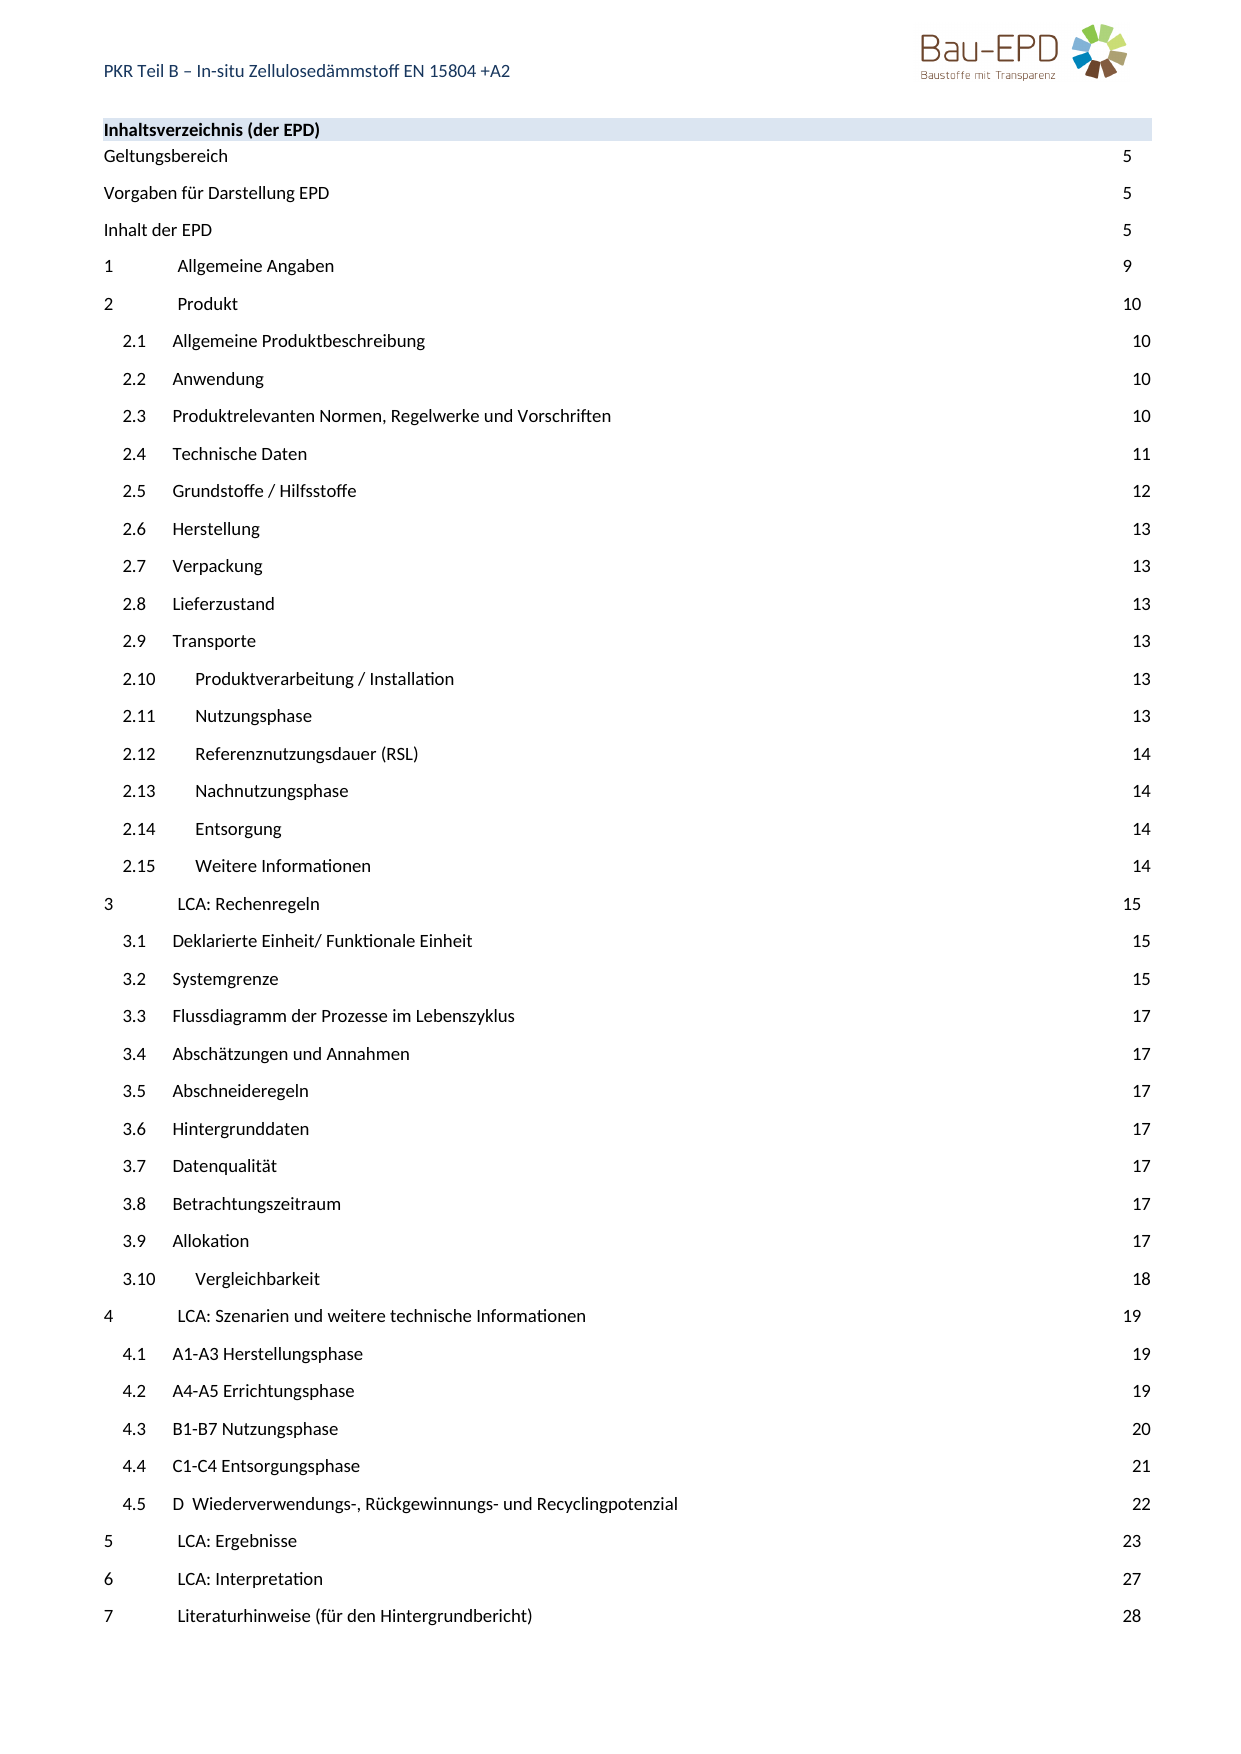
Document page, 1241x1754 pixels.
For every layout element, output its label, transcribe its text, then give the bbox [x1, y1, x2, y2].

text 2 Produkt 10 [103, 292, 1152, 315]
text 2.8 Lieferzustand 13 [122, 592, 1152, 615]
picture [913, 22, 1130, 82]
text 2.12 Referenznutzungsdauer (RSL) 14 [122, 742, 1152, 765]
text 2.5 Grundstoffe / Hilfsstoffe 12 [122, 479, 1152, 502]
text 2.9 Transporte 13 [122, 629, 1152, 652]
text Inhaltsverzeichnis (der EPD) [103, 118, 1152, 141]
text 3.4 Abschätzungen und Annahmen 17 [122, 1042, 1152, 1065]
text 2.1 Allgemeine Produktbeschreibung 10 [122, 329, 1152, 352]
text 3.10 Vergleichbarkeit 18 [122, 1267, 1152, 1290]
text 2.6 Herstellung 13 [122, 517, 1152, 540]
text 3.3 Flussdiagramm der Prozesse im Lebenszyklus 17 [122, 1004, 1152, 1027]
text 2.4 Technische Daten 11 [122, 442, 1152, 465]
text 3.5 Abschneideregeln 17 [122, 1079, 1152, 1102]
text 4 LCA: Szenarien und weitere technische Informationen 19 [103, 1304, 1152, 1327]
text 5 LCA: Ergebnisse 23 [103, 1529, 1152, 1552]
text Inhalt der EPD 5 [103, 218, 1152, 241]
text 2.7 Verpackung 13 [122, 554, 1152, 577]
text 3 LCA: Rechenregeln 15 [103, 892, 1152, 915]
text 1 Allgemeine Angaben 9 [103, 254, 1152, 277]
text 3.7 Datenqualität 17 [122, 1154, 1152, 1177]
text 2.15 Weitere Informationen 14 [122, 854, 1152, 877]
text Vorgaben für Darstellung EPD 5 [103, 181, 1152, 204]
text 2.3 Produktrelevanten Normen, Regelwerke und Vorschriften 10 [122, 404, 1152, 427]
text 2.14 Entsorgung 14 [122, 817, 1152, 840]
text 3.8 Betrachtungszeitraum 17 [122, 1192, 1152, 1215]
text 3.6 Hintergrunddaten 17 [122, 1117, 1152, 1140]
text 2.10 Produktverarbeitung / Installation 13 [122, 667, 1152, 690]
text 4.4 C1-C4 Entsorgungsphase 21 [122, 1454, 1152, 1477]
text 7 Literaturhinweise (für den Hintergrundbericht) 28 [103, 1604, 1152, 1627]
text 2.2 Anwendung 10 [122, 367, 1152, 390]
text Geltungsbereich 5 [103, 144, 1152, 167]
text 3.9 Allokation 17 [122, 1229, 1152, 1252]
text 3.2 Systemgrenze 15 [122, 967, 1152, 990]
text 4.5 D Wiederverwendungs-, Rückgewinnungs- und Recyclingpotenzial 22 [122, 1492, 1152, 1515]
text 6 LCA: Interpretation 27 [103, 1567, 1152, 1590]
text 4.3 B1-B7 Nutzungsphase 20 [122, 1417, 1152, 1440]
text 2.13 Nachnutzungsphase 14 [122, 779, 1152, 802]
text 2.11 Nutzungsphase 13 [122, 704, 1152, 727]
text 4.1 A1-A3 Herstellungsphase 19 [122, 1342, 1152, 1365]
text 4.2 A4-A5 Errichtungsphase 19 [122, 1379, 1152, 1402]
text 3.1 Deklarierte Einheit/ Funktionale Einheit 15 [122, 929, 1152, 952]
